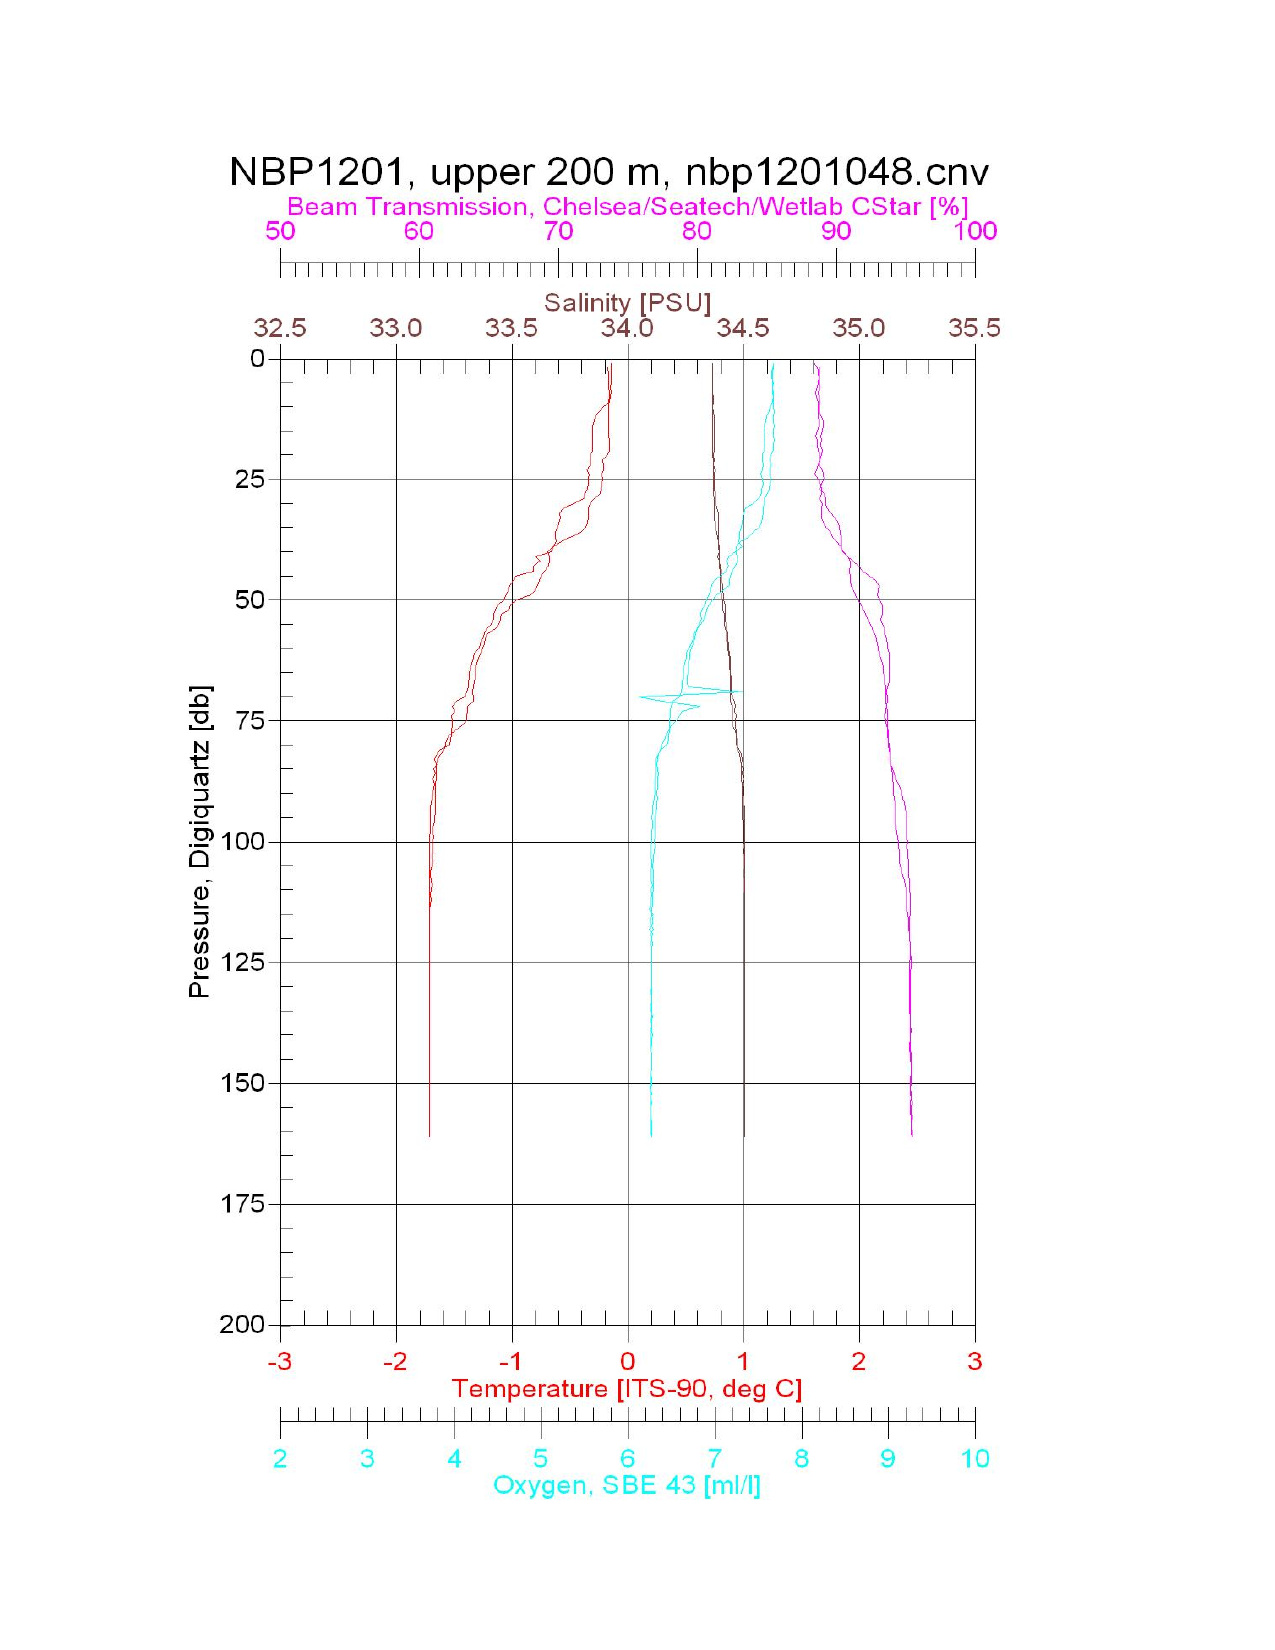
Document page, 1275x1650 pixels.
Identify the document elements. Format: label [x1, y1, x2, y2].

picture [187, 150, 1032, 1500]
